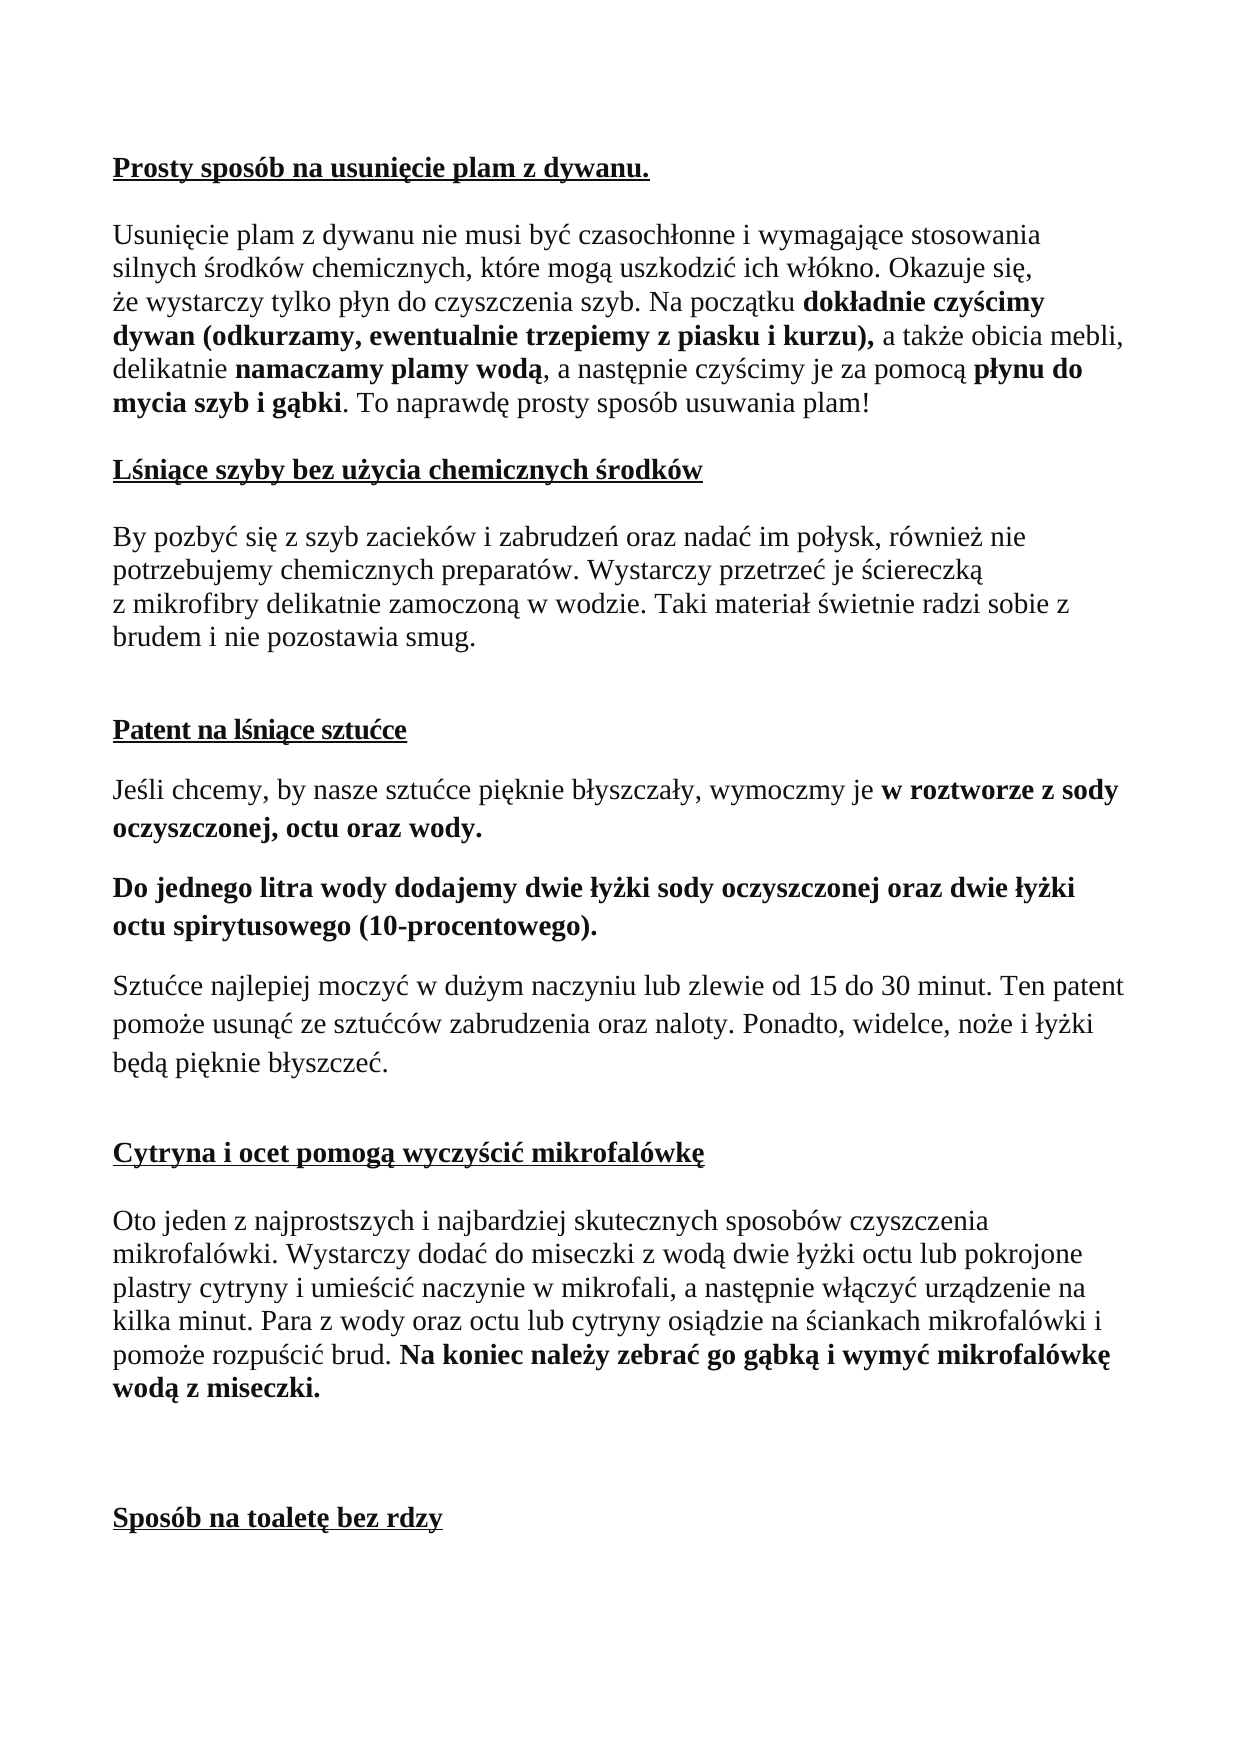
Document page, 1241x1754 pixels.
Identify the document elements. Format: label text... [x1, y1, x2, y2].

text Patent na lśniące sztućce [112, 712, 1128, 746]
text Lśniące szyby bez użycia chemicznych środków [112, 452, 1128, 485]
text Sposób na toaletę bez rdzy [112, 1500, 1128, 1533]
text Prosty sposób na usunięcie plam z dywanu. Usunięcie plam z dywanu nie musi być czasochłonne i wymagające stosowania silnych środków chemicznych, które mogą uszkodzić ich włókno. Okazuje się, że wystarczy tylko płyn do czyszczenia szyb. Na początku dokładnie czyścimy dywan (odkurzamy, ewentualnie trzepiemy z piasku i kurzu), a także obicia mebli, delikatnie namaczamy plamy wodą, a następnie czyścimy je za pomocą płynu do mycia szyb i gąbki. To naprawdę prosty sposób usuwania plam! [112, 150, 1128, 418]
text By pozbyć się z szyb zacieków i zabrudzeń oraz nadać im połysk, również nie potrzebujemy chemicznych preparatów. Wystarczy przetrzeć je ściereczką z mikrofibry delikatnie zamoczoną w wodzie. Taki materiał świetnie radzi sobie z brudem i nie pozostawia smug. [112, 519, 1128, 653]
text Jeśli chcemy, by nasze sztućce pięknie błyszczały, wymoczmy je w roztworze z sody oczyszczonej, octu oraz wody. [112, 772, 1128, 844]
text Sztućce najlepiej moczyć w dużym naczyniu lub zlewie od 15 do 30 minut. Ten patent pomoże usunąć ze sztućców zabrudzenia oraz naloty. Ponadto, widelce, noże i łyżki będą pięknie błyszczeć. [112, 968, 1128, 1111]
text Do jednego litra wody dodajemy dwie łyżki sody oczyszczonej oraz dwie łyżki octu spirytusowego (10-procentowego). [112, 870, 1128, 942]
text Cytryna i ocet pomogą wyczyścić mikrofalówkę Oto jeden z najprostszych i najbardziej skutecznych sposobów czyszczenia mikrofalówki. Wystarczy dodać do miseczki z wodą dwie łyżki octu lub pokrojone plastry cytryny i umieścić naczynie w mikrofali, a następnie włączyć urządzenie na kilka minut. Para z wody oraz octu lub cytryny osiądzie na ściankach mikrofalówki i pomoże rozpuścić brud. Na koniec należy zebrać go gąbką i wymyć mikrofalówkę wodą z miseczki. [112, 1136, 1128, 1404]
